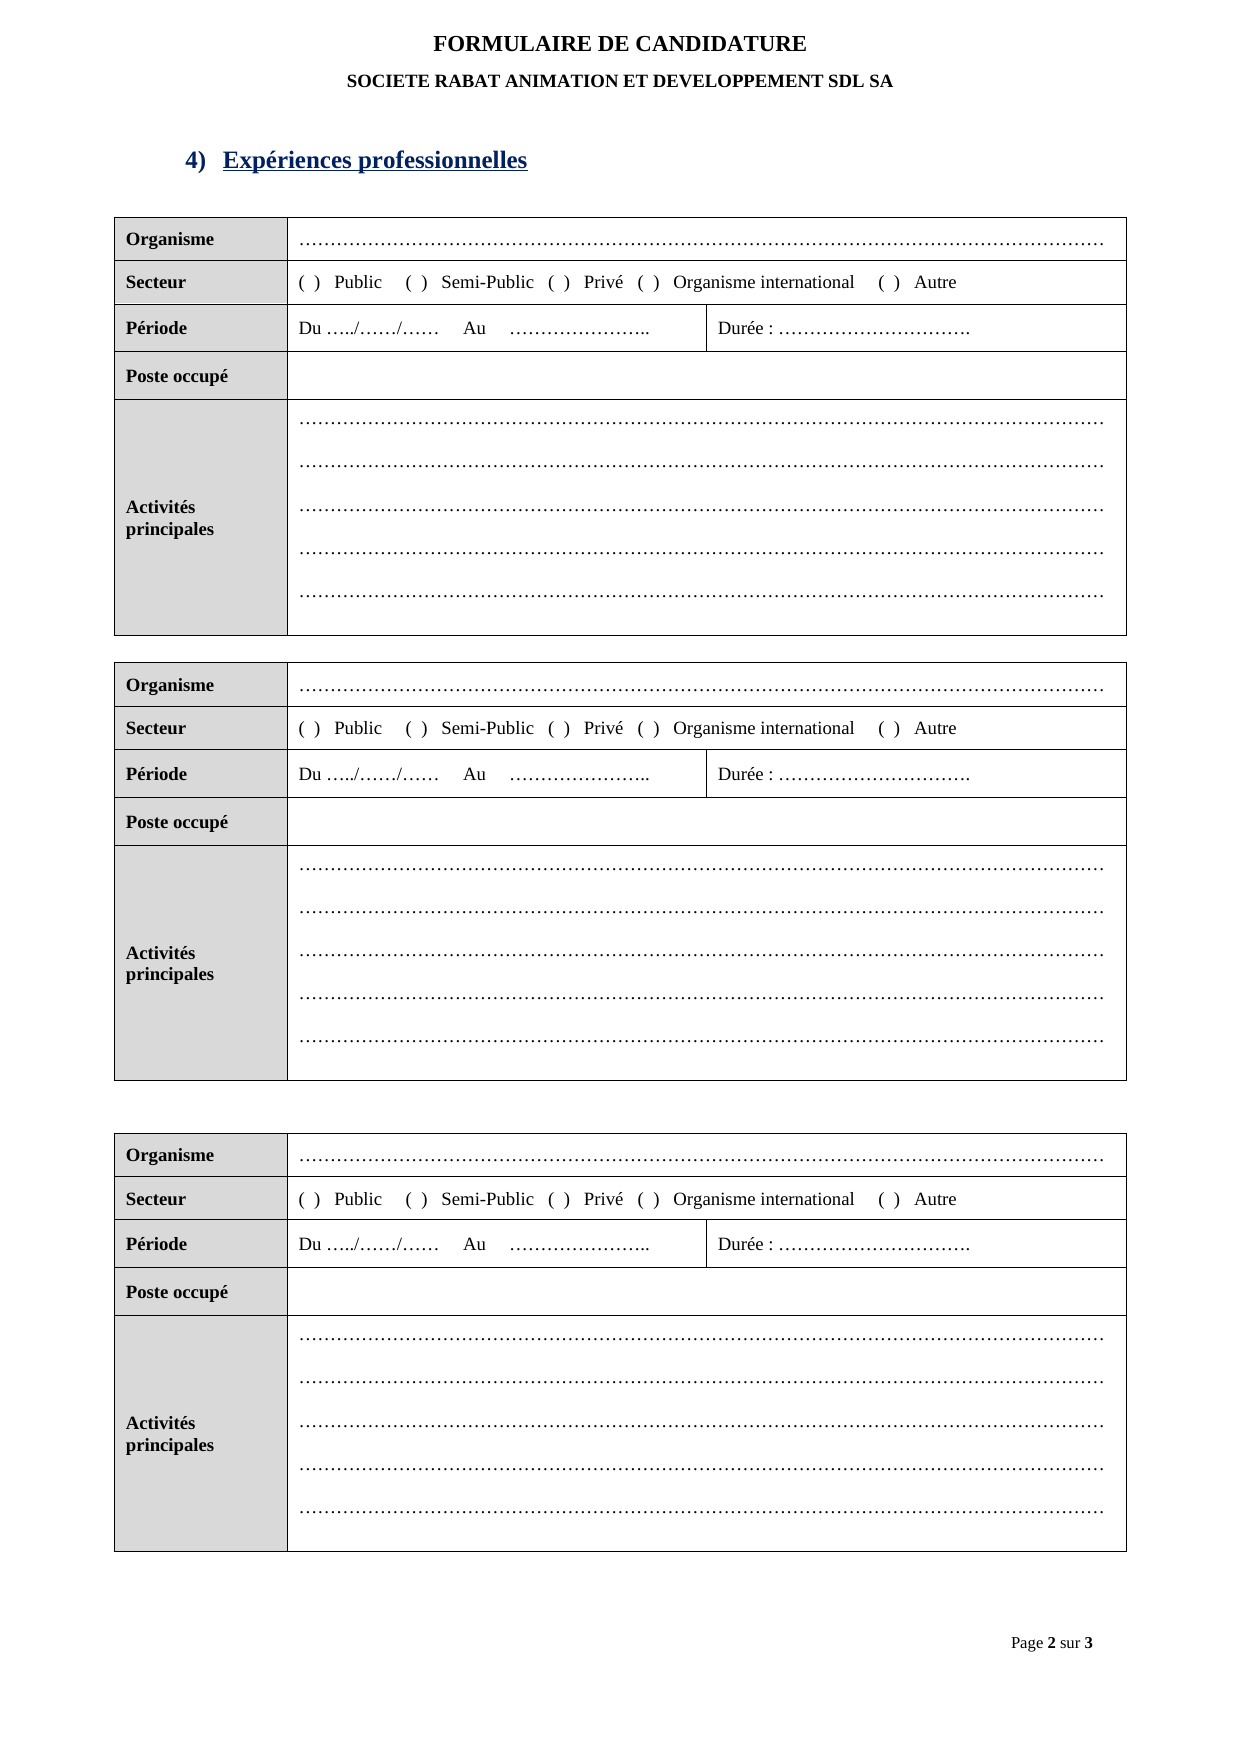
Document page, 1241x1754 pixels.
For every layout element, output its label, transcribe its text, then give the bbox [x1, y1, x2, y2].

list Expériences professionnelles [185, 145, 1093, 173]
table_cell ………………………………………………………………………………………………………………… ………………………………………………………………………………………………………………… ………………………………………………………………………………………………………………… ………………………………………………………………………………………………………………… ………………………………………………………………………………………………………………… [288, 1316, 1126, 1551]
table_cell ( ) Public ( ) Semi-Public ( ) Privé ( ) Organisme international ( ) Autre [288, 707, 1126, 749]
table_header Organisme [115, 218, 287, 260]
table_cell Durée : …………………………. [707, 305, 1126, 351]
table_header ………………………………………………………………………………………………………………… [288, 218, 1126, 260]
table_cell Poste occupé [115, 1268, 287, 1315]
table_cell Période [115, 750, 287, 797]
table_cell Secteur [115, 261, 287, 303]
table_cell Durée : …………………………. [707, 750, 1126, 797]
table_cell Secteur [115, 1177, 287, 1219]
table_header ………………………………………………………………………………………………………………… [288, 663, 1126, 706]
table_cell ………………………………………………………………………………………………………………… ………………………………………………………………………………………………………………… ………………………………………………………………………………………………………………… ………………………………………………………………………………………………………………… ………………………………………………………………………………………………………………… [288, 846, 1126, 1080]
table_header Organisme [115, 1134, 287, 1176]
table_cell Poste occupé [115, 798, 287, 845]
table_cell Du …../……/…… Au ………………….. [288, 750, 706, 797]
table_cell Période [115, 305, 287, 351]
table_cell Du …../……/…… Au ………………….. [288, 1220, 706, 1267]
table_cell ………………………………………………………………………………………………………………… ………………………………………………………………………………………………………………… ………………………………………………………………………………………………………………… ………………………………………………………………………………………………………………… ………………………………………………………………………………………………………………… [288, 400, 1126, 635]
table_cell Activités principales [115, 846, 287, 1080]
table_cell [288, 1268, 1126, 1315]
table_cell [288, 798, 1126, 845]
table_cell [288, 352, 1126, 399]
table_cell ( ) Public ( ) Semi-Public ( ) Privé ( ) Organisme international ( ) Autre [288, 261, 1126, 303]
table_cell Du …../……/…… Au ………………….. [288, 305, 706, 351]
table_cell Période [115, 1220, 287, 1267]
table_cell Activités principales [115, 1316, 287, 1551]
table_cell Poste occupé [115, 352, 287, 399]
table_header Organisme [115, 663, 287, 706]
table_header ………………………………………………………………………………………………………………… [288, 1134, 1126, 1176]
table_cell Activités principales [115, 400, 287, 635]
table_cell Durée : …………………………. [707, 1220, 1126, 1267]
table_cell Secteur [115, 707, 287, 749]
table_cell ( ) Public ( ) Semi-Public ( ) Privé ( ) Organisme international ( ) Autre [288, 1177, 1126, 1219]
